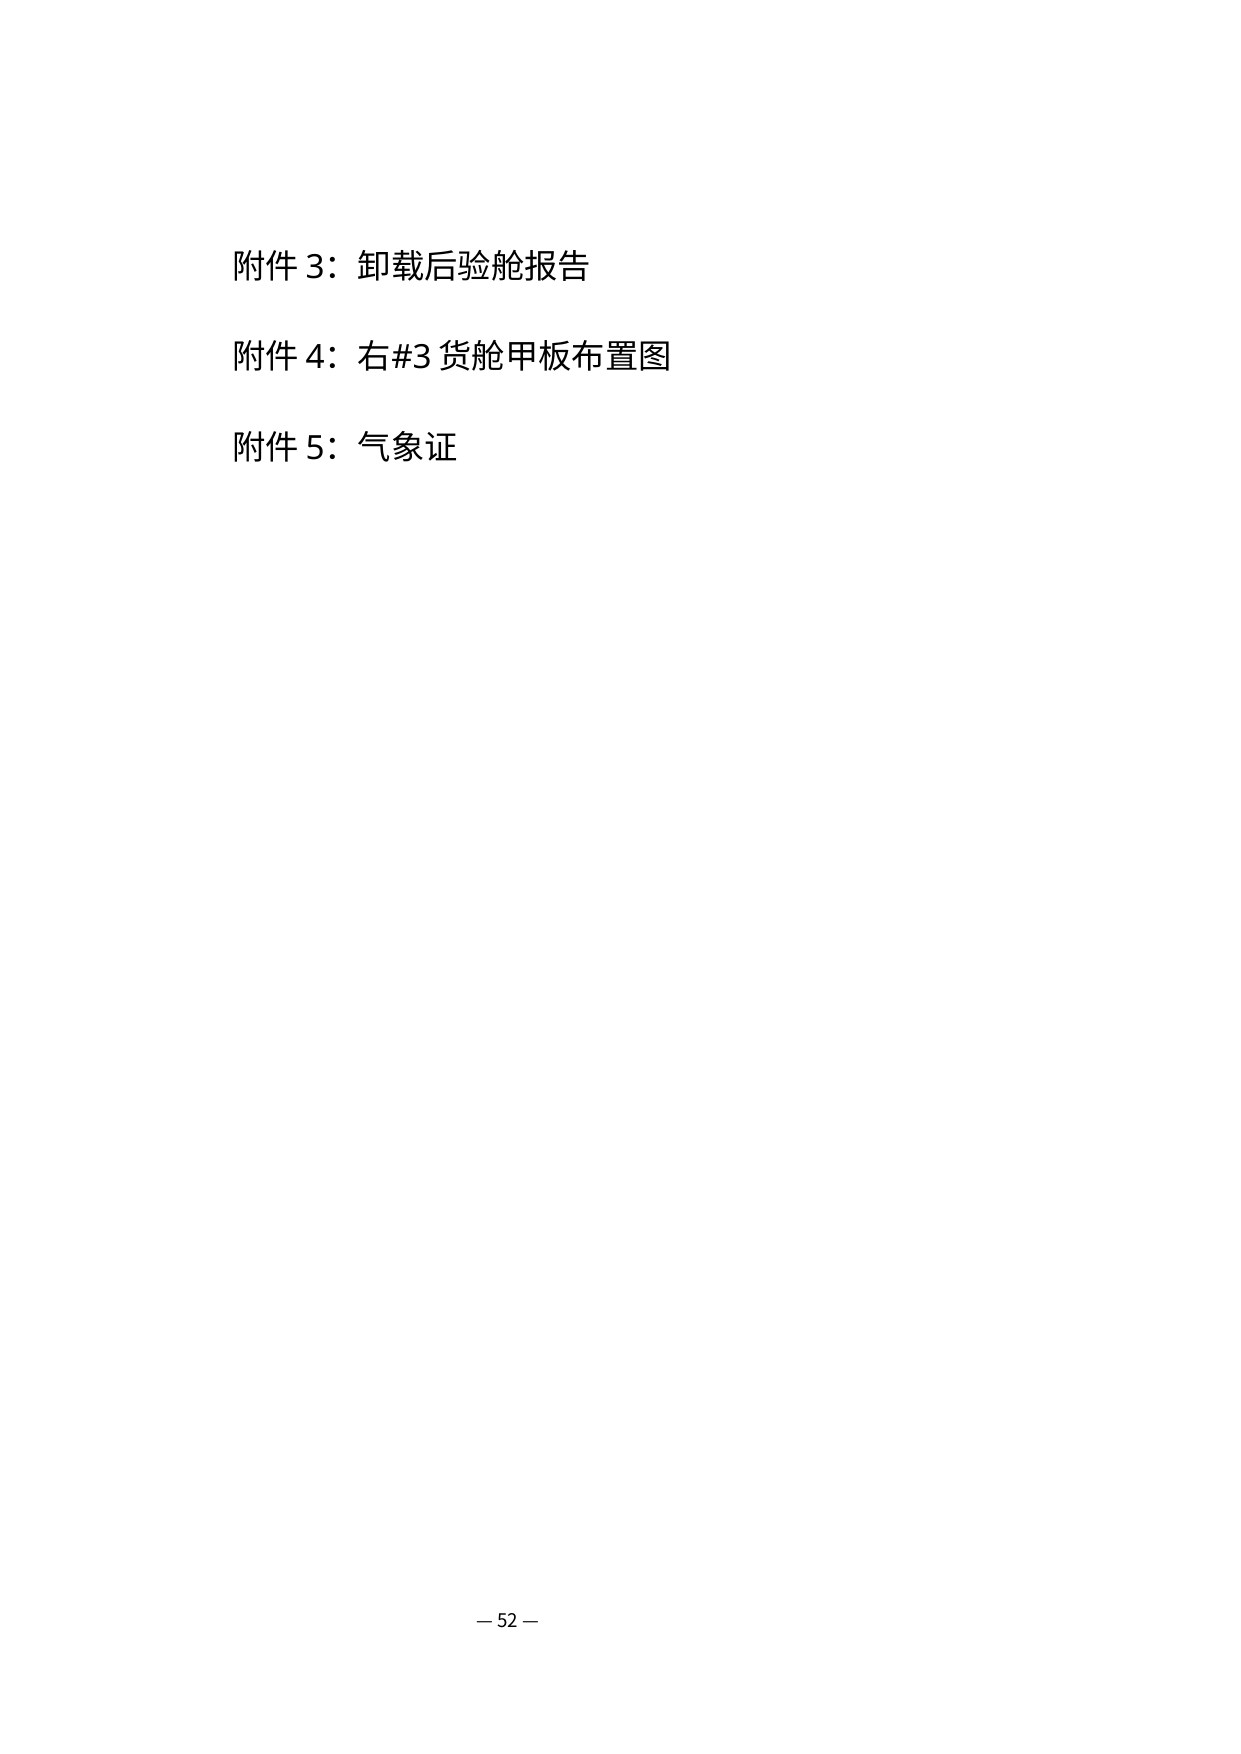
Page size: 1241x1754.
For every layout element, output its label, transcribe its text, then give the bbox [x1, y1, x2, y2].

text 附件3：卸载后验舱报告 [165, 218, 1087, 309]
text 附件5：气象证 [165, 400, 1087, 490]
text 附件4：右#3货舱甲板布置图 [165, 309, 1087, 400]
